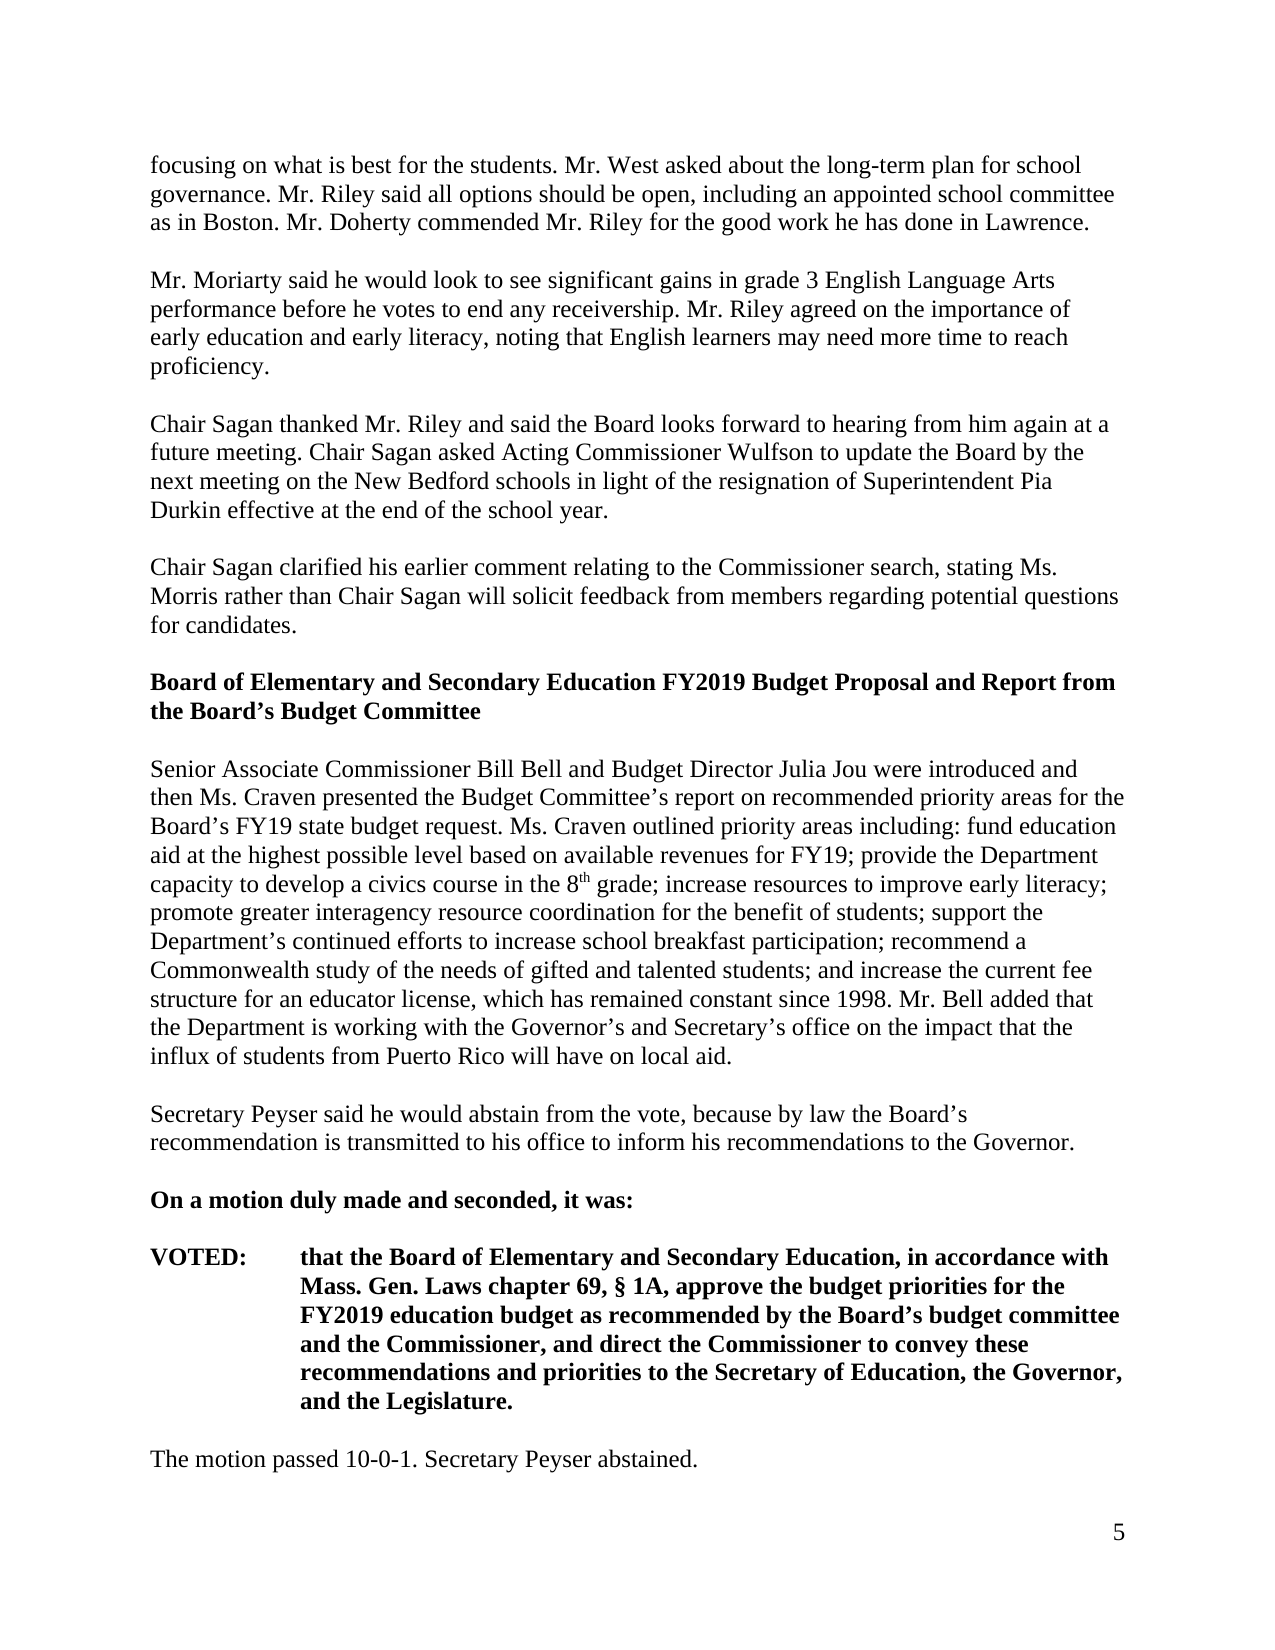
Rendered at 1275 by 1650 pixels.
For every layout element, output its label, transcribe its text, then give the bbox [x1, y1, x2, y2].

text Senior Associate Commissioner Bill Bell and Budget Director Julia Jou were introduced and then Ms. Craven presented the Budget Committee’s report on recommended priority areas for the Board’s FY19 state budget request. Ms. Craven outlined priority areas including: fund education aid at the highest possible level based on available revenues for FY19; provide the Department capacity to develop a civics course in the 8th grade; increase resources to improve early literacy; promote greater interagency resource coordination for the benefit of students; support the Department’s continued efforts to increase school breakfast participation; recommend a Commonwealth study of the needs of gifted and talented students; and increase the current fee structure for an educator license, which has remained constant since 1998. Mr. Bell added that the Department is working with the Governor’s and Secretary’s office on the impact that the influx of students from Puerto Rico will have on local aid. [150, 754, 1125, 1070]
text On a motion duly made and seconded, it was: [150, 1185, 1125, 1214]
text VOTED: that the Board of Elementary and Secondary Education, in accordance with Mass. Gen. Laws chapter 69, § 1A, approve the budget priorities for the FY2019 education budget as recommended by the Board’s budget committee and the Commissioner, and direct the Commissioner to convey these recommendations and priorities to the Secretary of Education, the Governor, and the Legislature. [150, 1242, 1125, 1415]
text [150, 150, 1125, 236]
text Chair Sagan thanked Mr. Riley and said the Board looks forward to hearing from him again at a future meeting. Chair Sagan asked Acting Commissioner Wulfson to update the Board by the next meeting on the New Bedford schools in light of the resignation of Superintendent Pia Durkin effective at the end of the school year. [150, 409, 1125, 524]
text Board of Elementary and Secondary Education FY2019 Budget Proposal and Report from [150, 667, 1125, 696]
text Chair Sagan clarified his earlier comment relating to the Commissioner search, stating Ms. Morris rather than Chair Sagan will solicit feedback from members regarding potential questions for candidates. [150, 552, 1125, 639]
text the Board’s Budget Committee [150, 696, 1125, 725]
text Mr. Moriarty said he would look to see significant gains in grade 3 English Language Arts performance before he votes to end any receivership. Mr. Riley agreed on the importance of early education and early literacy, noting that English learners may need more time to reach proficiency. [150, 265, 1125, 380]
text The motion passed 10-0-1. Secretary Peyser abstained. [150, 1444, 1125, 1472]
text Secretary Peyser said he would abstain from the vote, because by law the Board’s recommendation is transmitted to his office to inform his recommendations to the Governor. [150, 1099, 1125, 1156]
